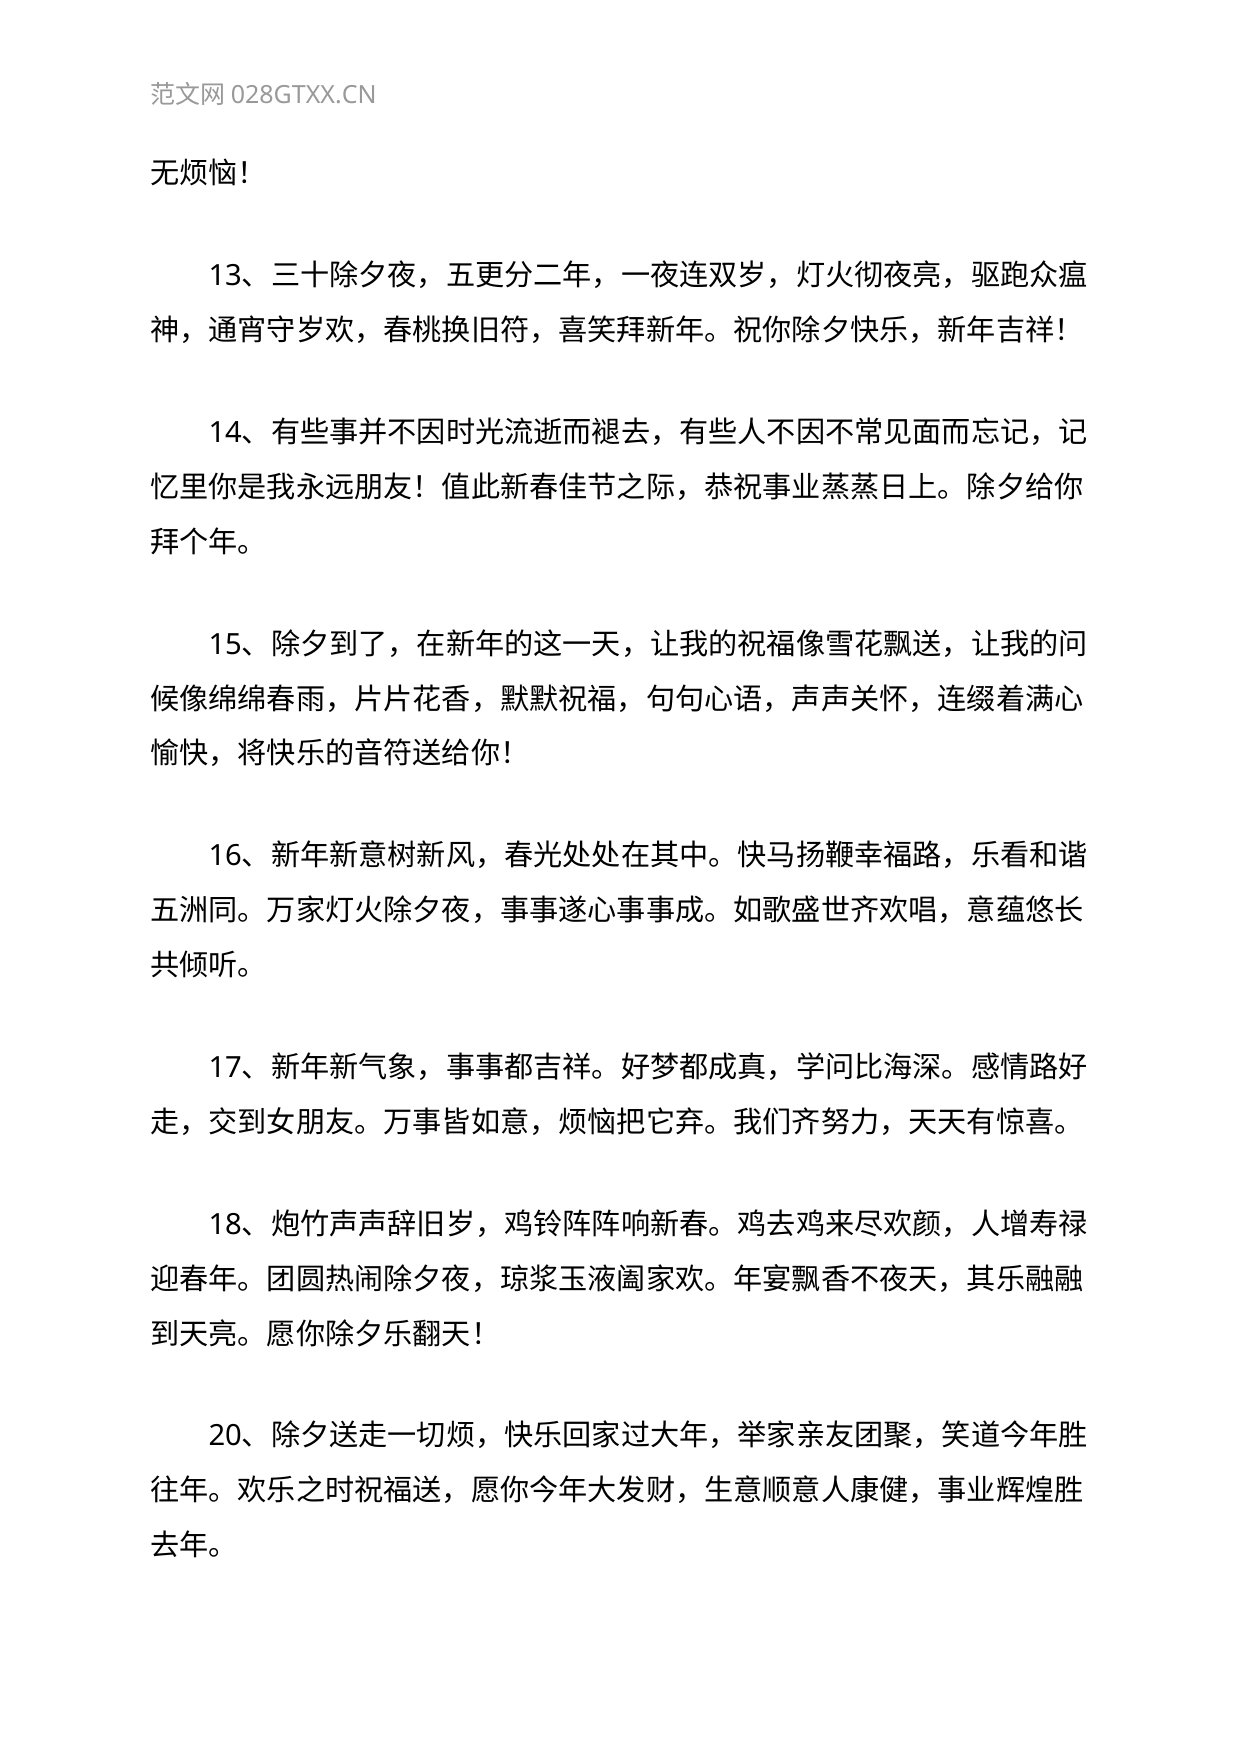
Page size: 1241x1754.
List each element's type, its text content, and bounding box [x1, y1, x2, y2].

text 17、新年新气象，事事都吉祥。好梦都成真，学问比海深。感情路好走，交到女朋友。万事皆如意，烦恼把它弃。我们齐努力，天天有惊喜。 [150, 1043, 1090, 1141]
text 13、三十除夕夜，五更分二年，一夜连双岁，灯火彻夜亮，驱跑众瘟神，通宵守岁欢，春桃换旧符，喜笑拜新年。祝你除夕快乐，新年吉祥！ [150, 252, 1090, 349]
text 18、炮竹声声辞旧岁，鸡铃阵阵响新春。鸡去鸡来尽欢颜，人增寿禄迎春年。团圆热闹除夕夜，琼浆玉液阖家欢。年宴飘香不夜天，其乐融融到天亮。愿你除夕乐翻天！ [150, 1200, 1090, 1352]
text 20、除夕送走一切烦，快乐回家过大年，举家亲友团聚，笑道今年胜往年。欢乐之时祝福送，愿你今年大发财，生意顺意人康健，事业辉煌胜去年。 [150, 1412, 1090, 1564]
text 15、除夕到了，在新年的这一天，让我的祝福像雪花飘送，让我的问候像绵绵春雨，片片花香，默默祝福，句句心语，声声关怀，连缀着满心愉快，将快乐的音符送给你！ [150, 620, 1090, 772]
text 16、新年新意树新风，春光处处在其中。快马扬鞭幸福路，乐看和谐五洲同。万家灯火除夕夜，事事遂心事事成。如歌盛世齐欢唱，意蕴悠长共倾听。 [150, 832, 1090, 984]
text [150, 150, 1090, 192]
text 14、有些事并不因时光流逝而褪去，有些人不因不常见面而忘记，记忆里你是我永远朋友！值此新春佳节之际，恭祝事业蒸蒸日上。除夕给你拜个年。 [150, 408, 1090, 561]
